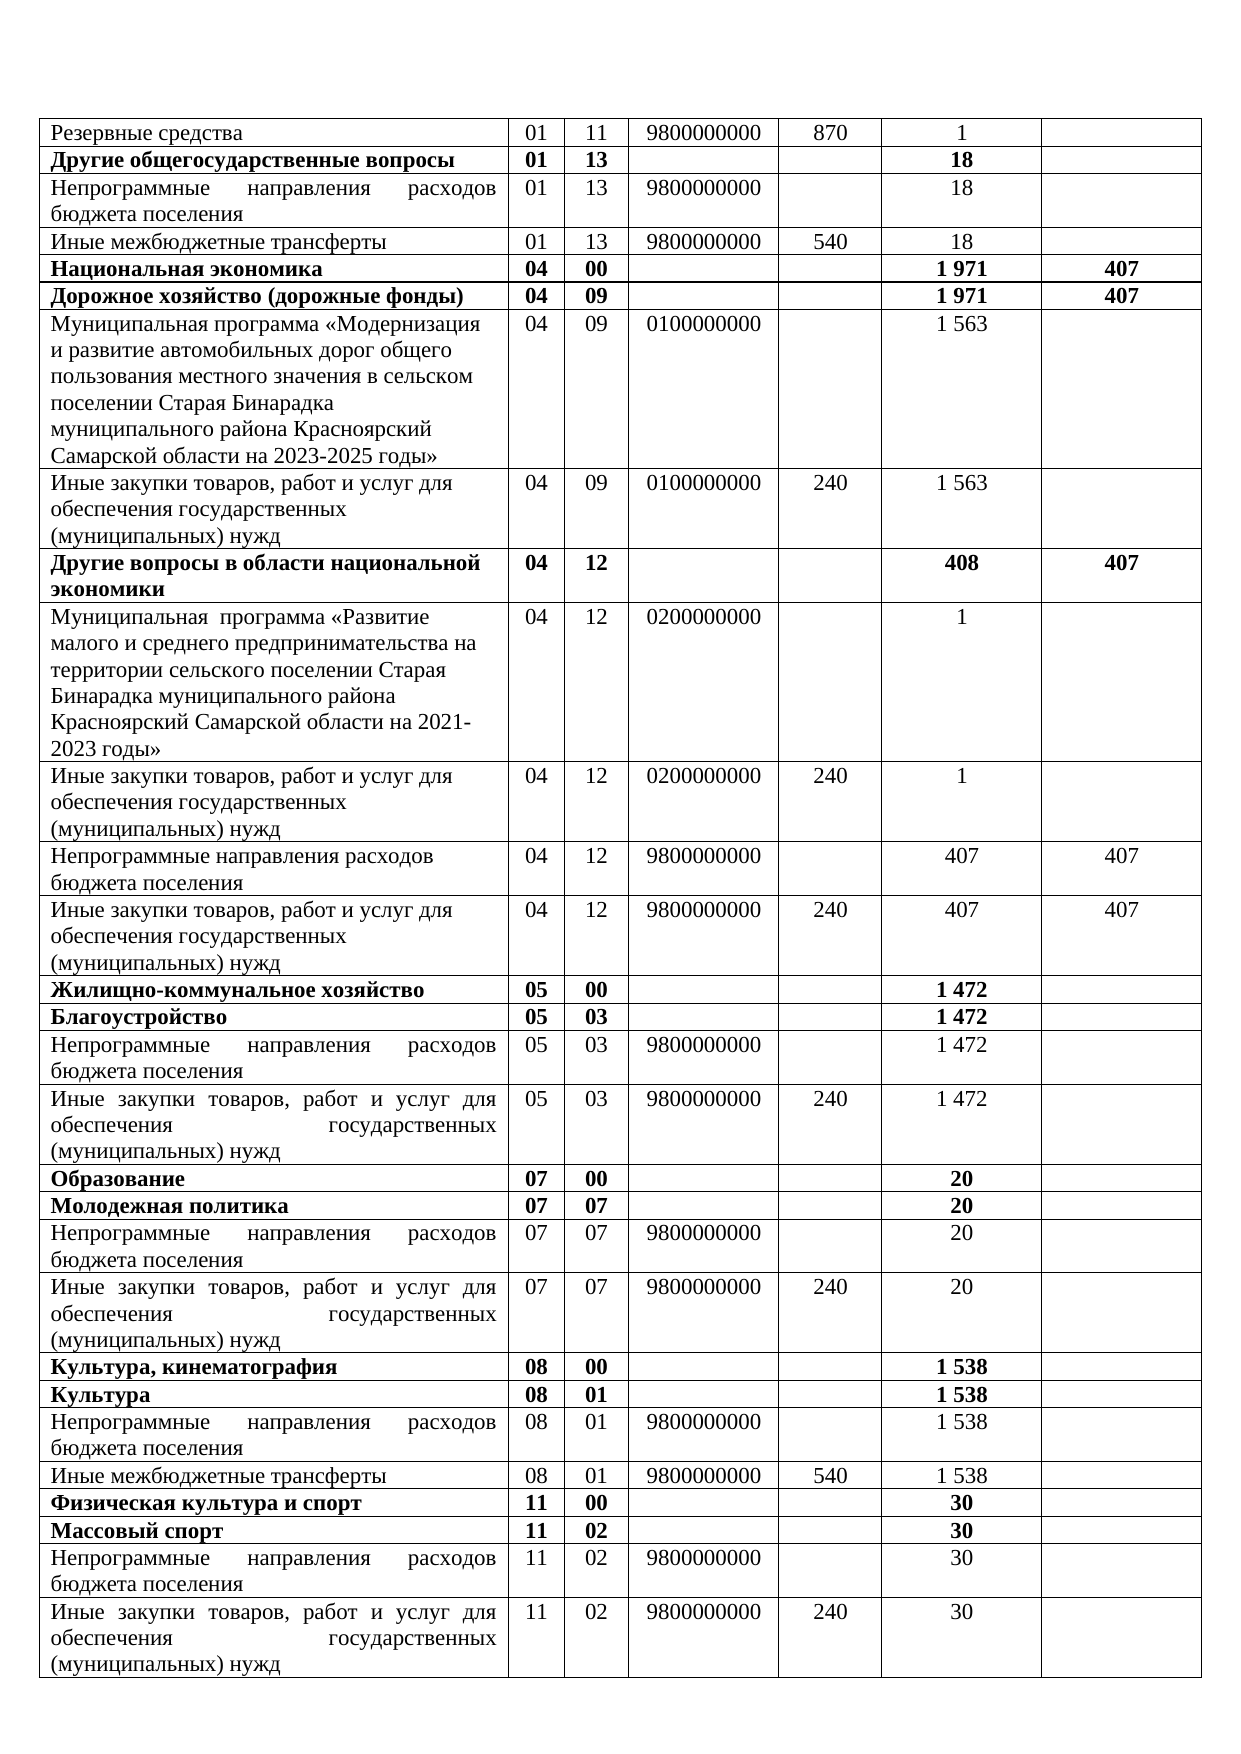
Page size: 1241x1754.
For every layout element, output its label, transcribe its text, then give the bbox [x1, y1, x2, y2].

table_cell [1042, 1489, 1201, 1516]
table_cell 20 [882, 1192, 1041, 1218]
table_cell Иные закупки товаров, работ и услуг для обеспечения государственных (муниципальных) нужд [40, 896, 508, 975]
table_cell 540 [779, 1462, 881, 1488]
table_cell [779, 1544, 881, 1597]
table_cell 240 [779, 469, 881, 548]
table_cell 04 [509, 255, 564, 281]
table_cell 04 [509, 283, 564, 309]
table_cell [779, 147, 881, 173]
table_cell 30 [882, 1598, 1041, 1677]
table_cell 1 472 [882, 976, 1041, 1002]
table_cell 407 [1042, 549, 1201, 602]
table_cell [779, 1353, 881, 1380]
table_cell 00 [565, 976, 628, 1002]
table_cell [779, 1031, 881, 1083]
table_cell Резервные средства [40, 119, 508, 146]
table_cell 04 [509, 842, 564, 895]
table_cell [629, 1004, 778, 1030]
table_cell [629, 976, 778, 1002]
table_cell [1042, 119, 1201, 146]
table_cell 02 [565, 1517, 628, 1543]
table_cell Другие вопросы в области национальной экономики [40, 549, 508, 602]
table_cell 03 [565, 1085, 628, 1164]
table_cell 20 [882, 1165, 1041, 1191]
table_cell 09 [565, 283, 628, 309]
table_cell 240 [779, 896, 881, 975]
table_cell [1042, 603, 1201, 761]
table_cell 13 [565, 147, 628, 173]
table_cell [779, 1408, 881, 1461]
table_cell [1042, 762, 1201, 841]
table_cell 30 [882, 1517, 1041, 1543]
table_cell [1042, 174, 1201, 227]
table_cell [1042, 1462, 1201, 1488]
table_cell 1 [882, 603, 1041, 761]
table_cell 09 [565, 310, 628, 468]
table_cell [779, 1192, 881, 1218]
table_cell Иные межбюджетные трансферты [40, 1462, 508, 1488]
table_cell [629, 255, 778, 281]
table_cell [629, 1381, 778, 1407]
table_cell 1 [882, 762, 1041, 841]
table_cell Иные закупки товаров, работ и услуг для обеспечения государственных (муниципальных) нужд [40, 1273, 508, 1352]
table_cell [629, 1192, 778, 1218]
table_cell 30 [882, 1544, 1041, 1597]
table_cell Молодежная политика [40, 1192, 508, 1218]
table_cell 04 [509, 762, 564, 841]
table_cell 07 [565, 1192, 628, 1218]
table_cell [1042, 228, 1201, 254]
table_cell 13 [565, 174, 628, 227]
table_cell 01 [565, 1381, 628, 1407]
table_cell 11 [509, 1517, 564, 1543]
table_cell 04 [509, 603, 564, 761]
table_cell 00 [565, 1165, 628, 1191]
table_cell 01 [509, 174, 564, 227]
table_cell 1 563 [882, 469, 1041, 548]
table_cell [779, 976, 881, 1002]
table_cell [1042, 1381, 1201, 1407]
table_cell 00 [565, 255, 628, 281]
table_cell 04 [509, 549, 564, 602]
table_cell 0200000000 [629, 762, 778, 841]
table_cell [1042, 1273, 1201, 1352]
table_cell 03 [565, 1031, 628, 1083]
table_cell 9800000000 [629, 842, 778, 895]
table_cell 1 [882, 119, 1041, 146]
table_cell 1 538 [882, 1381, 1041, 1407]
table_cell 11 [509, 1598, 564, 1677]
table_cell 12 [565, 549, 628, 602]
table_cell 0100000000 [629, 310, 778, 468]
table_cell 9800000000 [629, 896, 778, 975]
table_cell Непрограммные направления расходов бюджета поселения [40, 1031, 508, 1083]
table_cell 1 971 [882, 255, 1041, 281]
table_cell 18 [882, 228, 1041, 254]
table_cell [779, 1381, 881, 1407]
table_cell [779, 174, 881, 227]
table_cell 9800000000 [629, 1598, 778, 1677]
table_cell Другие общегосударственные вопросы [40, 147, 508, 173]
table_cell [779, 1165, 881, 1191]
table_cell [779, 1517, 881, 1543]
table_cell [1042, 147, 1201, 173]
table_cell 11 [509, 1489, 564, 1516]
table_cell Благоустройство [40, 1004, 508, 1030]
table_cell 9800000000 [629, 1544, 778, 1597]
table_cell Непрограммные направления расходов бюджета поселения [40, 842, 508, 895]
table_cell [779, 283, 881, 309]
table_cell [779, 842, 881, 895]
table_cell 12 [565, 762, 628, 841]
table_cell 07 [509, 1220, 564, 1272]
table_cell [779, 1489, 881, 1516]
table_cell 1 971 [882, 283, 1041, 309]
table_cell 00 [565, 1353, 628, 1380]
table_cell 240 [779, 1085, 881, 1164]
table_cell 407 [1042, 896, 1201, 975]
table_cell [779, 1220, 881, 1272]
table_cell [1042, 1544, 1201, 1597]
table_cell Иные закупки товаров, работ и услуг для обеспечения государственных (муниципальных) нужд [40, 1085, 508, 1164]
table_cell 1 538 [882, 1462, 1041, 1488]
table_cell 1 538 [882, 1408, 1041, 1461]
table_cell [629, 1489, 778, 1516]
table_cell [40, 174, 508, 227]
table_cell Муниципальная программа «Модернизация и развитие автомобильных дорог общего пользования местного значения в сельском поселении Старая Бинарадка муниципального района Красноярский Самарской области на 2023-2025 годы» [40, 310, 508, 468]
table_cell [1042, 1220, 1201, 1272]
table_cell 05 [509, 976, 564, 1002]
table_cell Непрограммные направления расходов бюджета поселения [40, 1408, 508, 1461]
table_cell 18 [882, 174, 1041, 227]
table_cell 01 [565, 1462, 628, 1488]
table_cell Культура, кинематография [40, 1353, 508, 1380]
table_cell 240 [779, 762, 881, 841]
table_cell [1042, 310, 1201, 468]
table_cell 20 [882, 1273, 1041, 1352]
table_cell 07 [565, 1273, 628, 1352]
table_cell 07 [509, 1273, 564, 1352]
table_cell 9800000000 [629, 119, 778, 146]
table_cell 05 [509, 1085, 564, 1164]
table_cell 08 [509, 1408, 564, 1461]
table_cell 00 [565, 1489, 628, 1516]
table_cell [1042, 1192, 1201, 1218]
table_cell 9800000000 [629, 1273, 778, 1352]
table_cell 12 [565, 896, 628, 975]
table_cell 9800000000 [629, 1408, 778, 1461]
table_cell [1042, 1517, 1201, 1543]
table_cell 01 [509, 119, 564, 146]
table_cell 13 [565, 228, 628, 254]
table_cell [1042, 469, 1201, 548]
table_cell 12 [565, 603, 628, 761]
table_cell [1042, 1004, 1201, 1030]
table_cell [629, 147, 778, 173]
table_cell Дорожное хозяйство (дорожные фонды) [40, 283, 508, 309]
table_cell 1 472 [882, 1031, 1041, 1083]
table_cell [1042, 1031, 1201, 1083]
table_cell 08 [509, 1462, 564, 1488]
table_cell 9800000000 [629, 1031, 778, 1083]
table_cell 870 [779, 119, 881, 146]
table_cell 407 [1042, 255, 1201, 281]
table_cell 30 [882, 1489, 1041, 1516]
table_cell 240 [779, 1273, 881, 1352]
table_cell [629, 1353, 778, 1380]
table_cell Физическая культура и спорт [40, 1489, 508, 1516]
table_cell 11 [509, 1544, 564, 1597]
table_cell [1042, 1598, 1201, 1677]
table_cell [629, 1165, 778, 1191]
table_cell Иные межбюджетные трансферты [40, 228, 508, 254]
table_cell [1042, 1085, 1201, 1164]
table_cell 02 [565, 1598, 628, 1677]
table_cell 09 [565, 469, 628, 548]
table_cell 9800000000 [629, 228, 778, 254]
table_cell 04 [509, 896, 564, 975]
table_cell 408 [882, 549, 1041, 602]
table_cell Иные закупки товаров, работ и услуг для обеспечения государственных (муниципальных) нужд [40, 1598, 508, 1677]
table_cell [779, 549, 881, 602]
table_cell 0100000000 [629, 469, 778, 548]
table_cell 407 [882, 896, 1041, 975]
table_cell [779, 310, 881, 468]
table_cell 1 472 [882, 1004, 1041, 1030]
table_cell [1042, 1408, 1201, 1461]
table_cell Муниципальная программа «Развитие малого и среднего предпринимательства на территории сельского поселении Старая Бинарадка муниципального района Красноярский Самарской области на 2021-2023 годы» [40, 603, 508, 761]
table_cell 01 [565, 1408, 628, 1461]
table_cell 407 [882, 842, 1041, 895]
table_cell [1042, 1165, 1201, 1191]
table_cell 07 [509, 1165, 564, 1191]
table_cell 9800000000 [629, 1462, 778, 1488]
table_cell [779, 1004, 881, 1030]
table_cell Национальная экономика [40, 255, 508, 281]
table_cell 11 [565, 119, 628, 146]
table_cell Иные закупки товаров, работ и услуг для обеспечения государственных (муниципальных) нужд [40, 762, 508, 841]
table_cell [40, 1544, 508, 1597]
table_cell 08 [509, 1353, 564, 1380]
table_cell 02 [565, 1544, 628, 1597]
table_cell 07 [509, 1192, 564, 1218]
table_cell 05 [509, 1031, 564, 1083]
table_cell 540 [779, 228, 881, 254]
table_cell 1 563 [882, 310, 1041, 468]
table_cell [629, 1517, 778, 1543]
table_cell Иные закупки товаров, работ и услуг для обеспечения государственных (муниципальных) нужд [40, 469, 508, 548]
table_cell 12 [565, 842, 628, 895]
table_cell 03 [565, 1004, 628, 1030]
table_cell [1042, 976, 1201, 1002]
table_cell 9800000000 [629, 1220, 778, 1272]
table_cell 9800000000 [629, 174, 778, 227]
table_cell 05 [509, 1004, 564, 1030]
table_cell 240 [779, 1598, 881, 1677]
table_cell 01 [509, 228, 564, 254]
table_cell 1 538 [882, 1353, 1041, 1380]
table_cell [779, 255, 881, 281]
table_cell 01 [509, 147, 564, 173]
table_cell Непрограммные направления расходов бюджета поселения [40, 1220, 508, 1272]
table_cell 407 [1042, 842, 1201, 895]
table_cell Массовый спорт [40, 1517, 508, 1543]
table_cell 20 [882, 1220, 1041, 1272]
table_cell 0200000000 [629, 603, 778, 761]
table_cell [1042, 1353, 1201, 1380]
table_cell 04 [509, 310, 564, 468]
table_cell 18 [882, 147, 1041, 173]
table_cell Культура [40, 1381, 508, 1407]
table_cell [629, 283, 778, 309]
table_cell 407 [1042, 283, 1201, 309]
table_cell [779, 603, 881, 761]
table_cell 1 472 [882, 1085, 1041, 1164]
table_cell 07 [565, 1220, 628, 1272]
table_cell 04 [509, 469, 564, 548]
table_cell 08 [509, 1381, 564, 1407]
table_cell [629, 549, 778, 602]
table_cell Образование [40, 1165, 508, 1191]
table_cell Жилищно-коммунальное хозяйство [40, 976, 508, 1002]
table_cell 9800000000 [629, 1085, 778, 1164]
